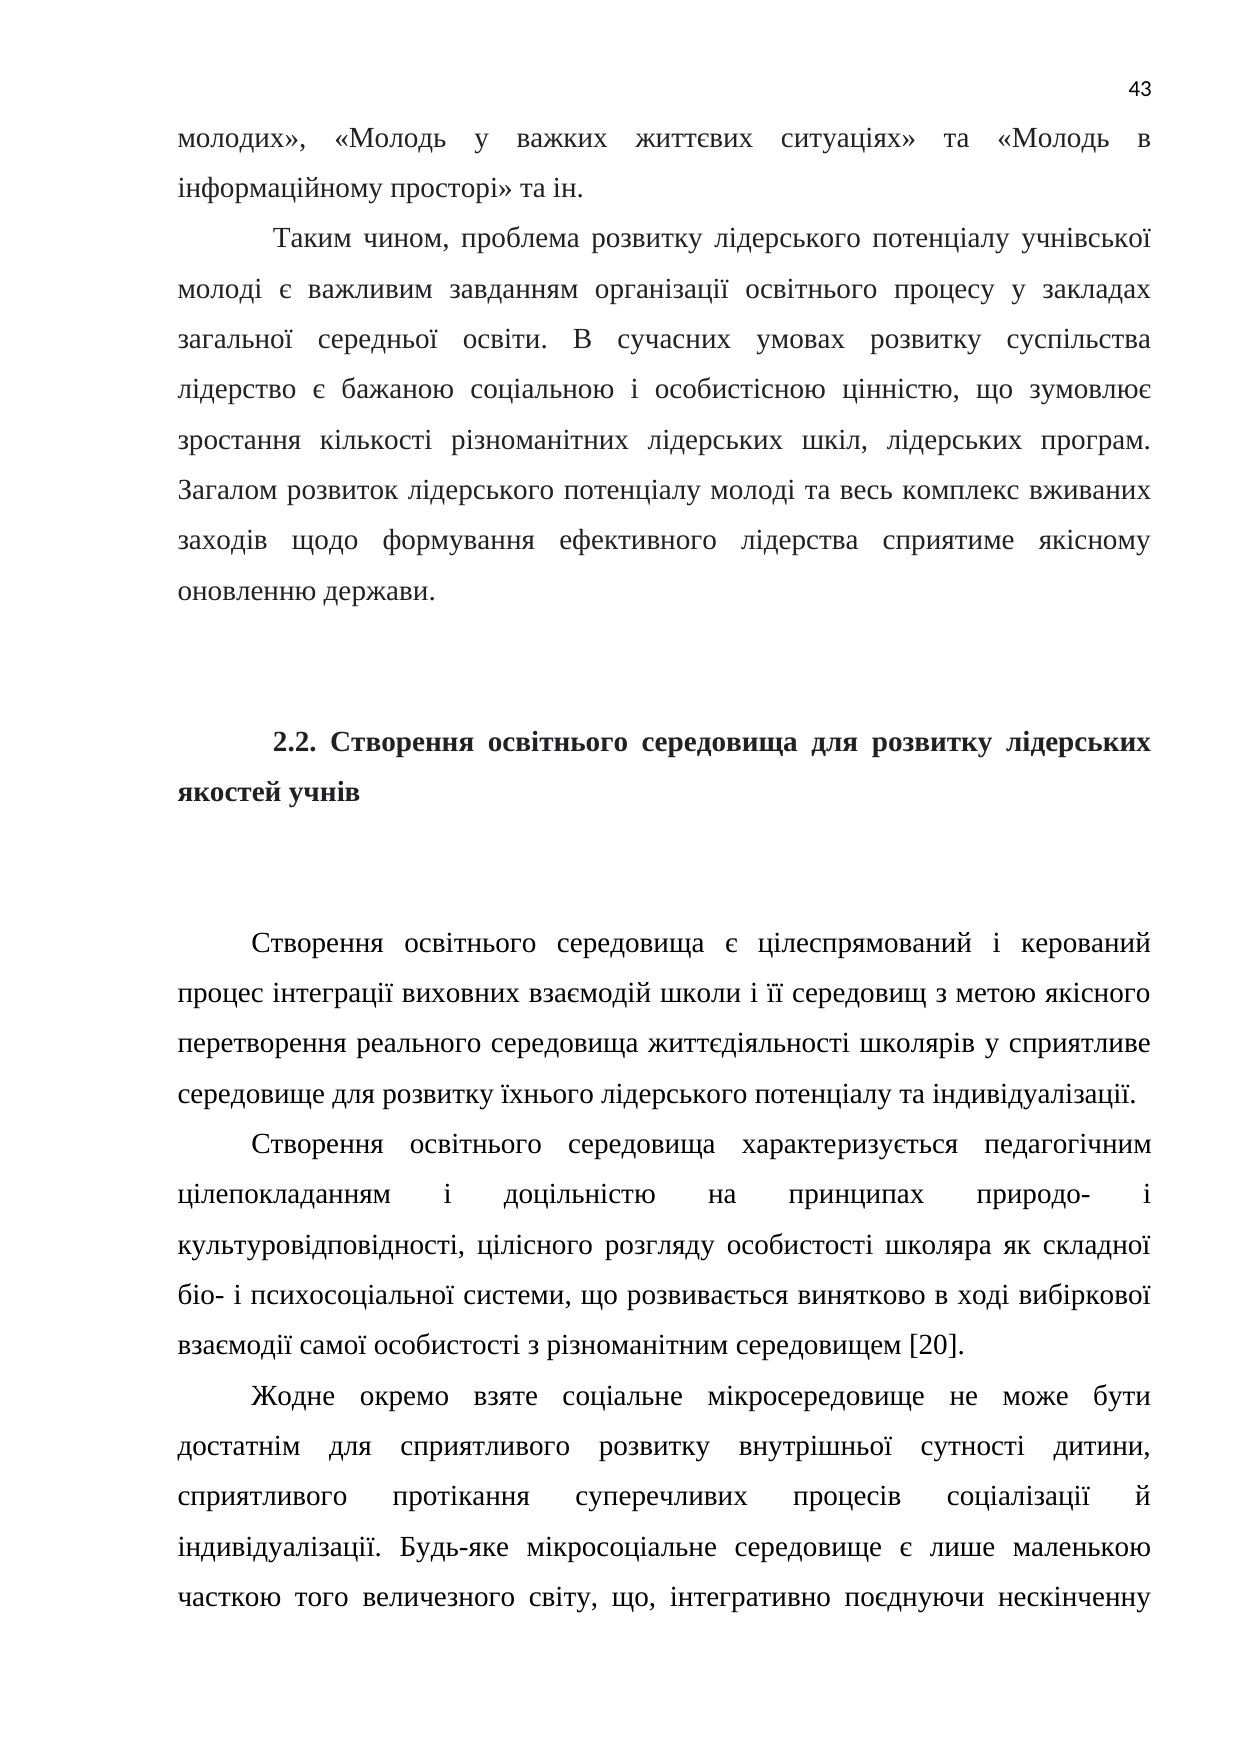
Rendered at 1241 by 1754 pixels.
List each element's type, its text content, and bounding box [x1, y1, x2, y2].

text 2.2. Створення освітнього середовища для розвитку лідерських якостей учнів [177, 724, 1152, 808]
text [177, 120, 1152, 204]
text Створення освітнього середовища характеризується педагогічним цілепокладанням і доцільністю на принципах природо- і культуровідповідності, цілісного розгляду особистості школяра як складної біо- і психосоціальної системи, що розвивається винятково в ході вибіркової взаємодії самої особистості з різноманітним середовищем [20]. [177, 1126, 1152, 1361]
text Таким чином, проблема розвитку лідерського потенціалу учнівської молоді є важливим завданням організації освітнього процесу у закладах загальної середньої освіти. В сучасних умовах розвитку суспільства лідерство є бажаною соціальною і особистісною цінністю, що зумовлює зростання кількості різноманітних лідерських шкіл, лідерських програм. Загалом розвиток лідерського потенціалу молоді та весь комплекс вживаних заходів щодо формування ефективного лідерства сприятиме якісному оновленню держави. [177, 221, 1152, 606]
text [177, 1378, 1152, 1613]
text Створення освітнього середовища є цілеспрямований і керований процес інтеграції виховних взаємодій школи і її середовищ з метою якісного перетворення реального середовища життєдіяльності школярів у сприятливе середовище для розвитку їхнього лідерського потенціалу та індивідуалізації. [177, 925, 1152, 1109]
